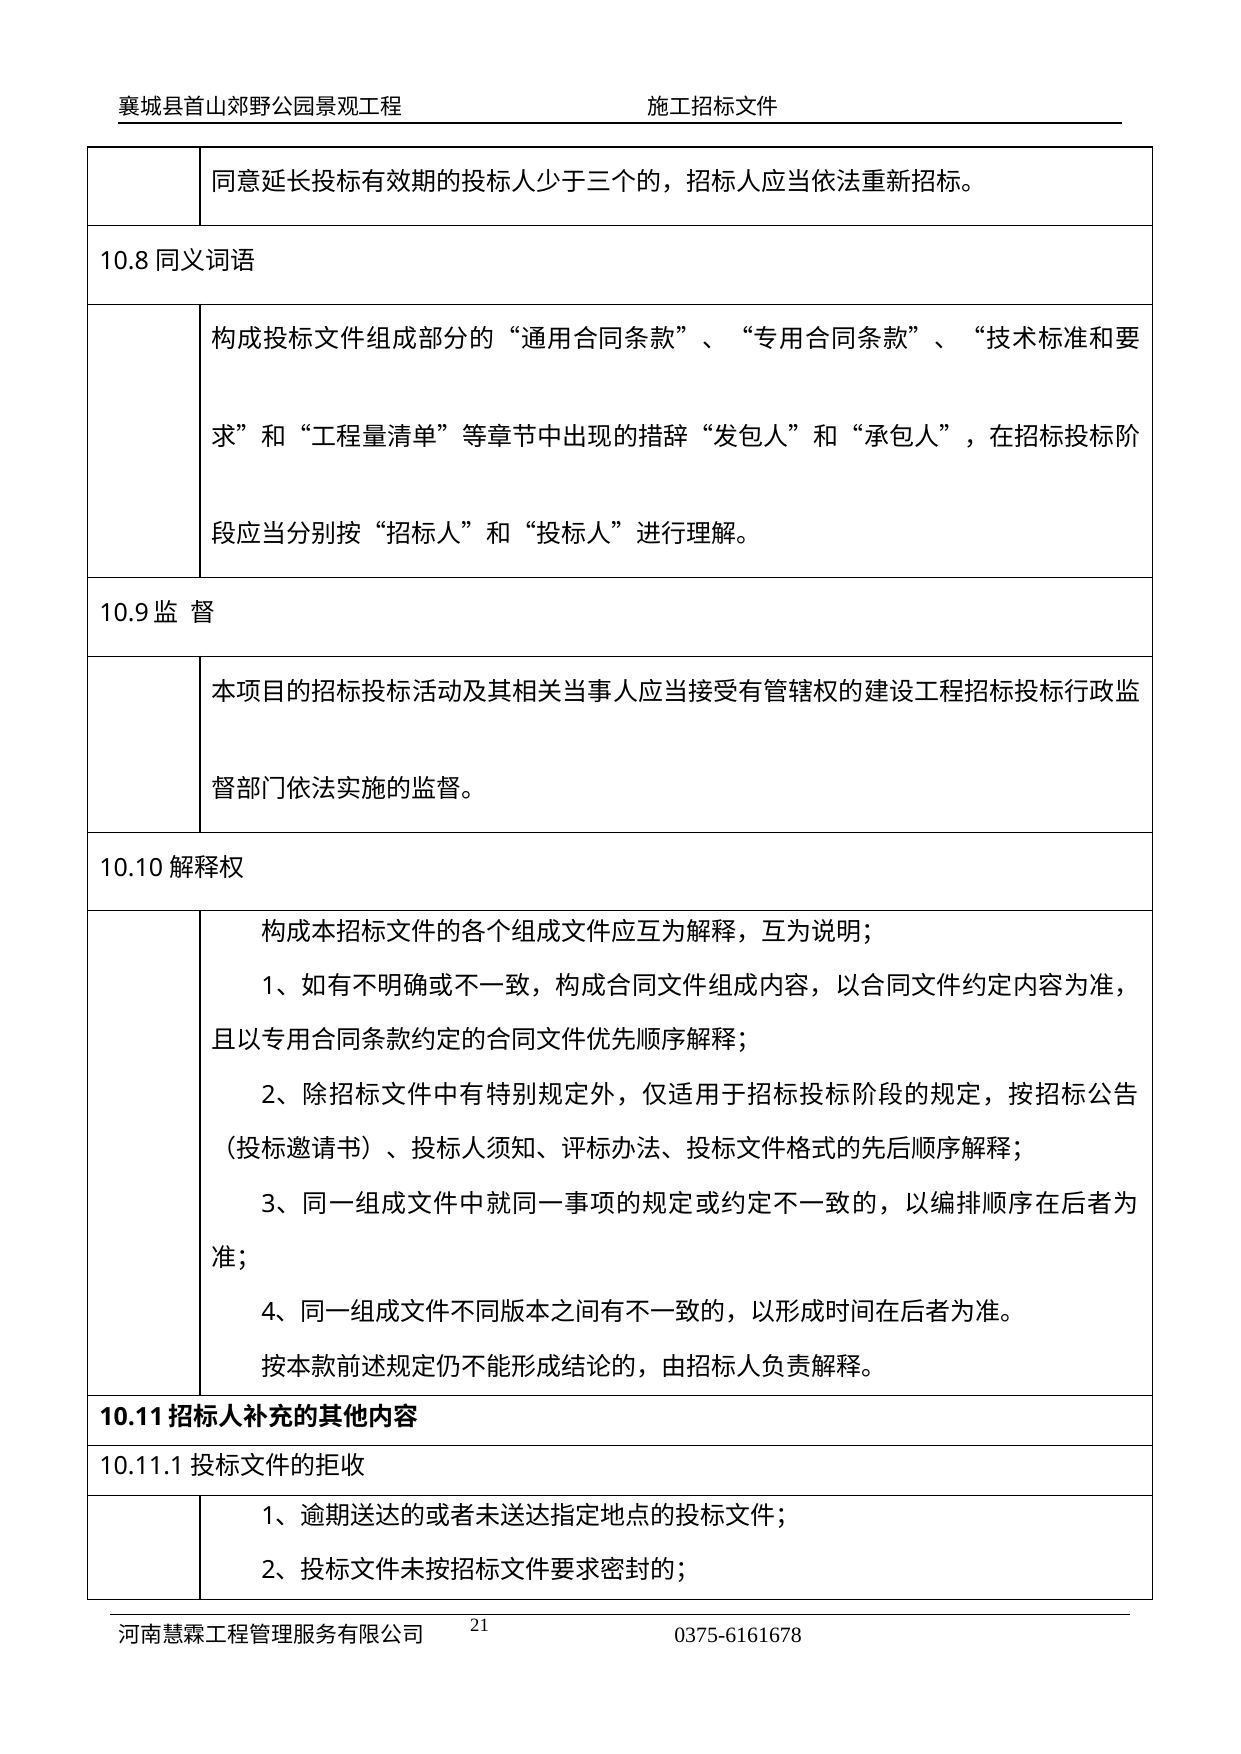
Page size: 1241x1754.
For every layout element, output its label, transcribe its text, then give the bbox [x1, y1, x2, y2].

table_cell [88, 911, 199, 1395]
table_cell 10.11.1 投标文件的拒收 [88, 1446, 1152, 1494]
table_cell [88, 305, 199, 577]
table_cell 10.9监 督 [88, 578, 1152, 656]
table_cell [88, 148, 199, 225]
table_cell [201, 148, 1152, 225]
table_cell 构成本招标文件的各个组成文件应互为解释，互为说明； 1、如有不明确或不一致，构成合同文件组成内容，以合同文件约定内容为准，且以专用合同条款约定的合同文件优先顺序解释； 2、除招标文件中有特别规定外，仅适用于招标投标阶段的规定，按招标公告（投标邀请书）、投标人须知、评标办法、投标文件格式的先后顺序解释； 3、同一组成文件中就同一事项的规定或约定不一致的，以编排顺序在后者为准； 4、同一组成文件不同版本之间有不一致的，以形成时间在后者为准。 按本款前述规定仍不能形成结论的，由招标人负责解释。 [201, 911, 1152, 1395]
table_cell 本项目的招标投标活动及其相关当事人应当接受有管辖权的建设工程招标投标行政监督部门依法实施的监督。 [201, 657, 1152, 832]
table_cell 10.10 解释权 [88, 833, 1152, 910]
table_cell [88, 657, 199, 832]
table_cell 10.11招标人补充的其他内容 [88, 1396, 1152, 1445]
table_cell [201, 1496, 1152, 1599]
table_cell 10.8 同义词语 [88, 226, 1152, 303]
table_cell 构成投标文件组成部分的“通用合同条款”、“专用合同条款”、“技术标准和要求”和“工程量清单”等章节中出现的措辞“发包人”和“承包人”，在招标投标阶段应当分别按“招标人”和“投标人”进行理解。 [201, 305, 1152, 577]
table_cell [88, 1496, 199, 1599]
